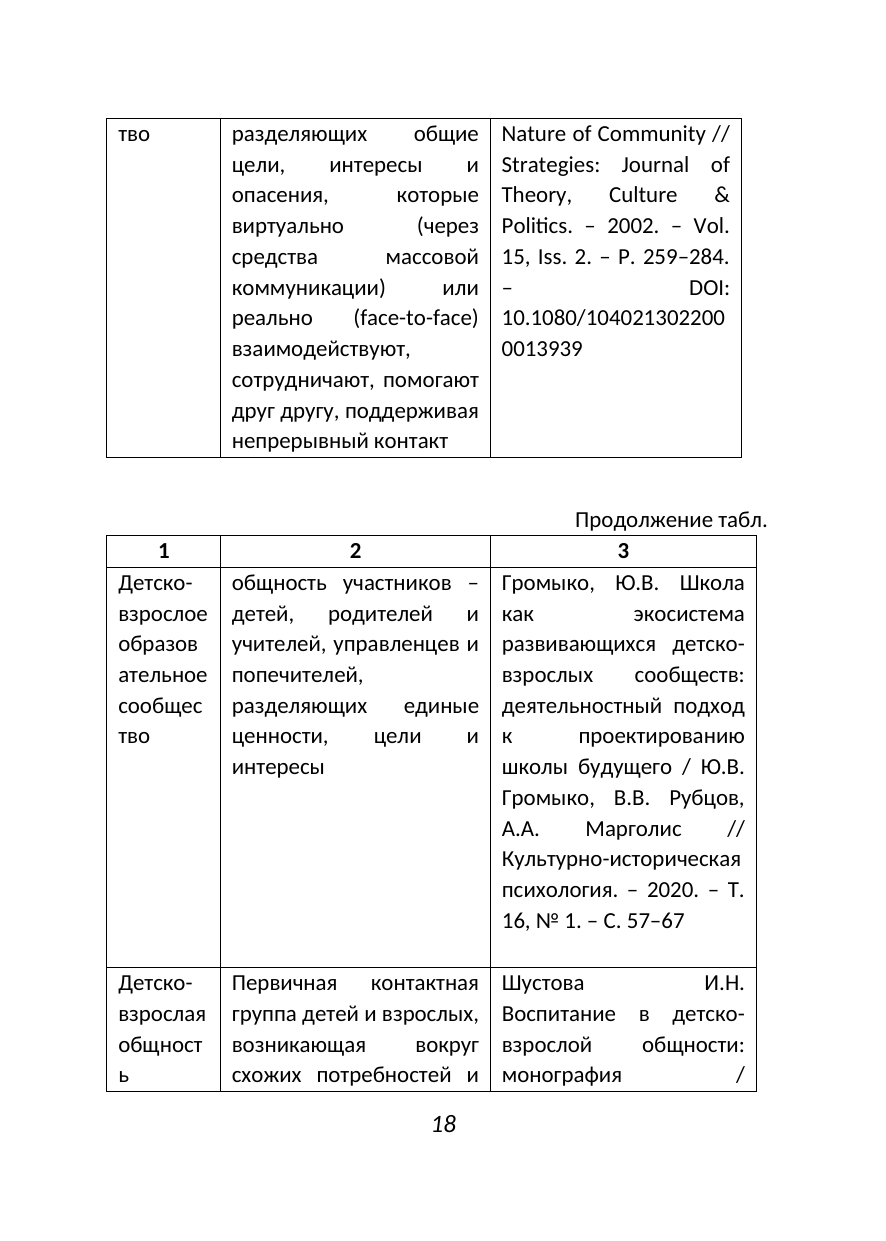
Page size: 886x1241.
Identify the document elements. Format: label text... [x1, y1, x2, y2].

table_header 2 [221, 536, 490, 567]
table_cell Сообщество [107, 119, 220, 457]
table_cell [491, 119, 741, 457]
text Продолжение табл. [118, 505, 768, 533]
table_header 3 [491, 536, 756, 567]
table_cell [491, 968, 756, 1091]
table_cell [221, 968, 490, 1091]
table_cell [221, 119, 490, 457]
table_cell общность участников – детей, родителей и учителей, управленцев и попечителей, разделяющих единые ценности, цели и интересы [221, 568, 490, 967]
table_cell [107, 968, 220, 1091]
table_header 1 [107, 536, 220, 567]
table_cell Громыко, Ю.В. Школа как экосистема развивающихся детско-взрослых сообществ: деятельностный подход к проектированию школы будущего / Ю.В. Громыко, В.В. Рубцов, А.А. Марголис // Культурно-историческая психология. – 2020. – Т. 16, № 1. – С. 57–67 [491, 568, 756, 967]
table_cell Детско-взрослое образовательное сообщество [107, 568, 220, 967]
